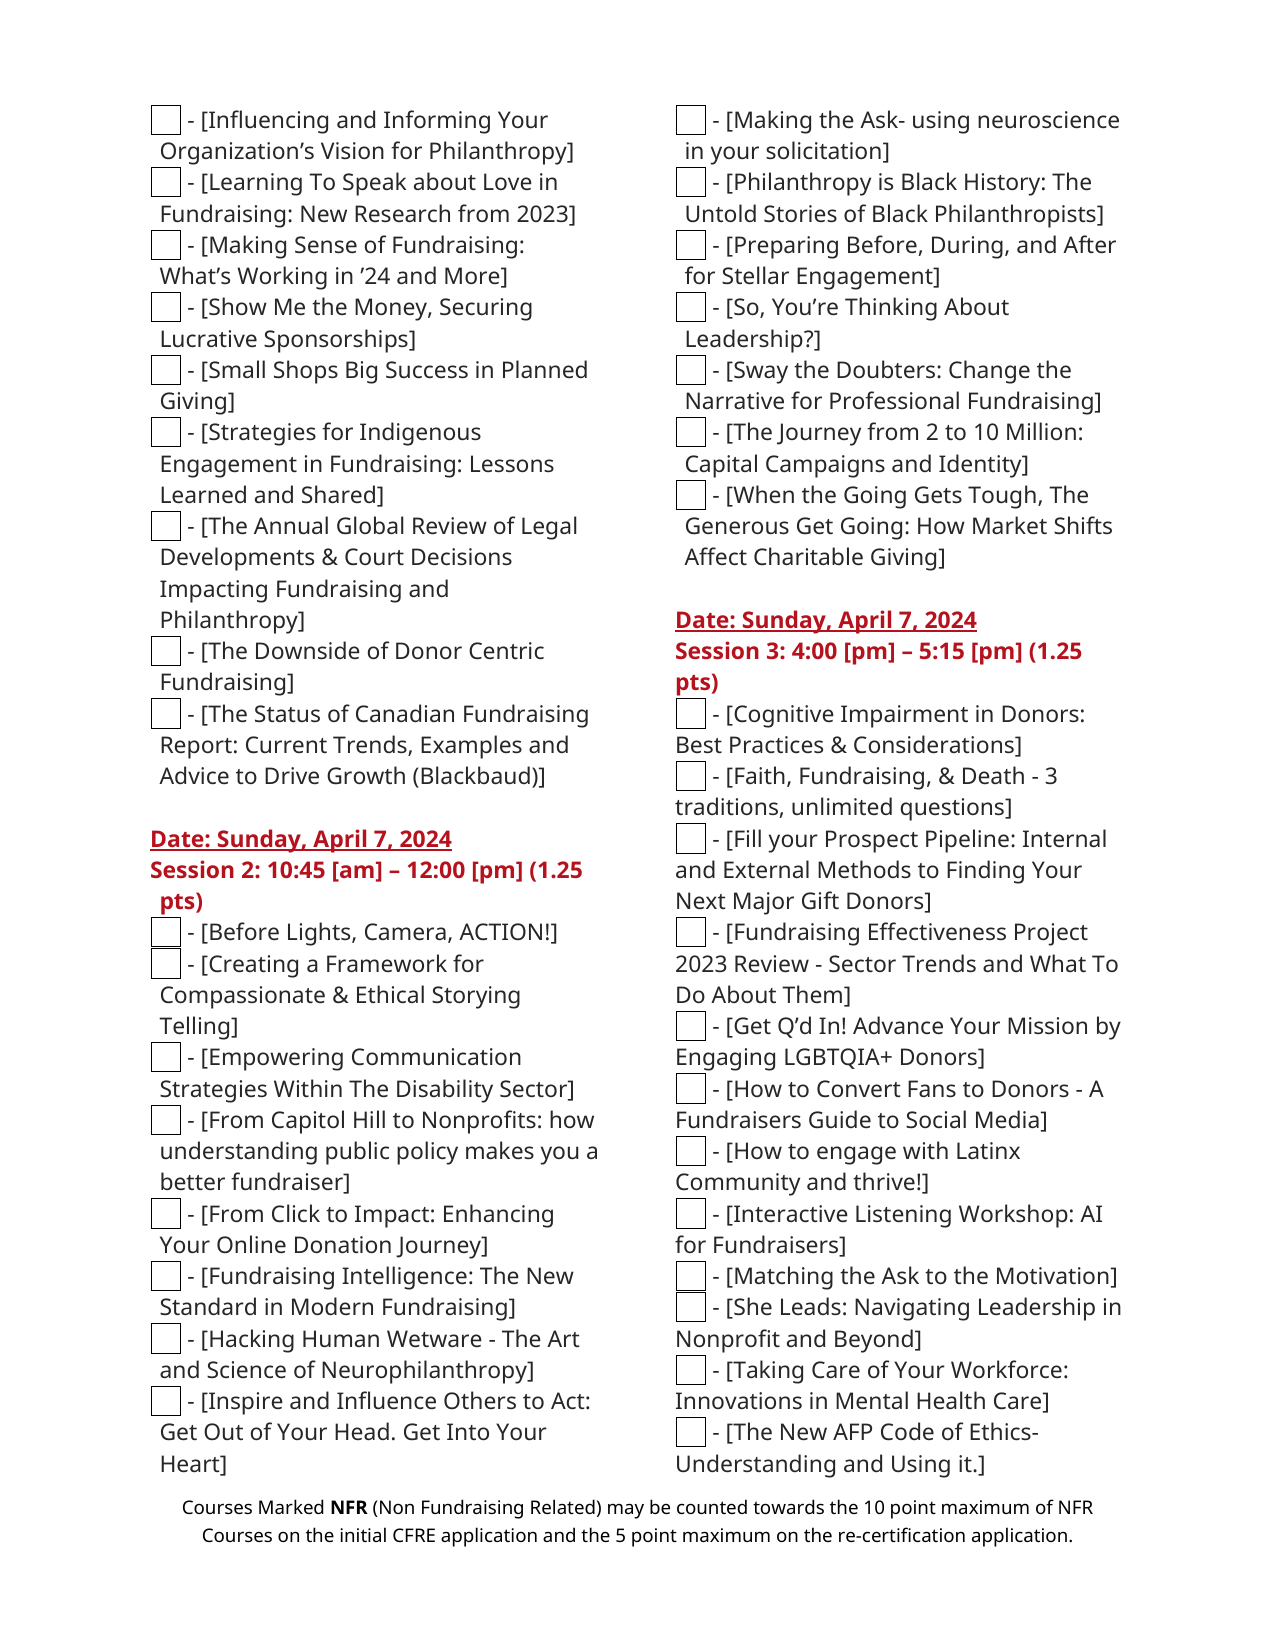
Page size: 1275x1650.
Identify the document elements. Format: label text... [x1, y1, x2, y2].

text - [Preparing Before, During, and After for Stellar Engagement] [675, 229, 1125, 291]
text - [Empowering Communication Strategies Within The Disability Sector] [150, 1041, 600, 1104]
text - [Learning To Speak about Love in Fundraising: New Research from 2023] [150, 166, 600, 229]
text Date: Sunday, April 7, 2024 [675, 604, 1125, 635]
text - [So, You’re Thinking About Leadership?] [675, 291, 1125, 354]
text - [Small Shops Big Success in Planned Giving] [150, 354, 600, 416]
text Session 3: 4:00 [pm] – 5:15 [pm] (1.25 pts) [675, 635, 1125, 697]
text - [Fundraising Intelligence: The New Standard in Modern Fundraising] [150, 1260, 600, 1322]
text - [Fundraising Effectiveness Project 2023 Review - Sector Trends and What To Do About Them] [675, 916, 1125, 1010]
text - [Sway the Doubters: Change the Narrative for Professional Fundraising] [675, 354, 1125, 416]
text - [Making the Ask- using neuroscience in your solicitation] [675, 104, 1125, 166]
text - [Hacking Human Wetware - The Art and Science of Neurophilanthropy] [150, 1322, 600, 1385]
text - [Cognitive Impairment in Donors: Best Practices & Considerations] [675, 697, 1125, 760]
text - [The Annual Global Review of Legal Developments & Court Decisions Impacting Fundraising and Philanthropy] [150, 510, 600, 635]
text Session 2: 10:45 [am] – 12:00 [pm] (1.25 pts) [150, 854, 600, 916]
text - [Before Lights, Camera, ACTION!] [150, 916, 600, 947]
text - [The Downside of Donor Centric Fundraising] [150, 635, 600, 697]
text - [Fill your Prospect Pipeline: Internal and External Methods to Finding Your Next Major Gift Donors] [675, 822, 1125, 916]
text - [Show Me the Money, Securing Lucrative Sponsorships] [150, 291, 600, 354]
text - [How to Convert Fans to Donors - A Fundraisers Guide to Social Media] [675, 1072, 1125, 1135]
text - [Strategies for Indigenous Engagement in Fundraising: Lessons Learned and Shared] [150, 416, 600, 510]
text - [Inspire and Influence Others to Act: Get Out of Your Head. Get Into Your Heart] [150, 1385, 600, 1479]
text - [Taking Care of Your Workforce: Innovations in Mental Health Care] [675, 1354, 1125, 1416]
text - [How to engage with Latinx Community and thrive!] [675, 1135, 1125, 1197]
text - [The New AFP Code of Ethics-Understanding and Using it.] [675, 1416, 1125, 1479]
text - [The Journey from 2 to 10 Million: Capital Campaigns and Identity] [675, 416, 1125, 479]
text - [Influencing and Informing Your Organization’s Vision for Philanthropy] [150, 104, 600, 166]
text - [Faith, Fundraising, & Death - 3 traditions, unlimited questions] [675, 760, 1125, 822]
text - [Get Q’d In! Advance Your Mission by Engaging LGBTQIA+ Donors] [675, 1010, 1125, 1072]
text - [Philanthropy is Black History: The Untold Stories of Black Philanthropists] [675, 166, 1125, 229]
text - [When the Going Gets Tough, The Generous Get Going: How Market Shifts Affect Charitable Giving] [675, 479, 1125, 572]
text - [The Status of Canadian Fundraising Report: Current Trends, Examples and Advice to Drive Growth (Blackbaud)] [150, 697, 600, 791]
text - [From Click to Impact: Enhancing Your Online Donation Journey] [150, 1197, 600, 1260]
text - [From Capitol Hill to Nonprofits: how understanding public policy makes you a better fundraiser] [150, 1104, 600, 1197]
text - [Creating a Framework for Compassionate & Ethical Storying Telling] [150, 947, 600, 1041]
text - [She Leads: Navigating Leadership in Nonprofit and Beyond] [675, 1291, 1125, 1354]
text - [Making Sense of Fundraising: What’s Working in ’24 and More] [150, 229, 600, 291]
text Date: Sunday, April 7, 2024 [150, 822, 600, 854]
text - [Interactive Listening Workshop: AI for Fundraisers] [675, 1197, 1125, 1260]
text - [Matching the Ask to the Motivation] [675, 1260, 1125, 1291]
